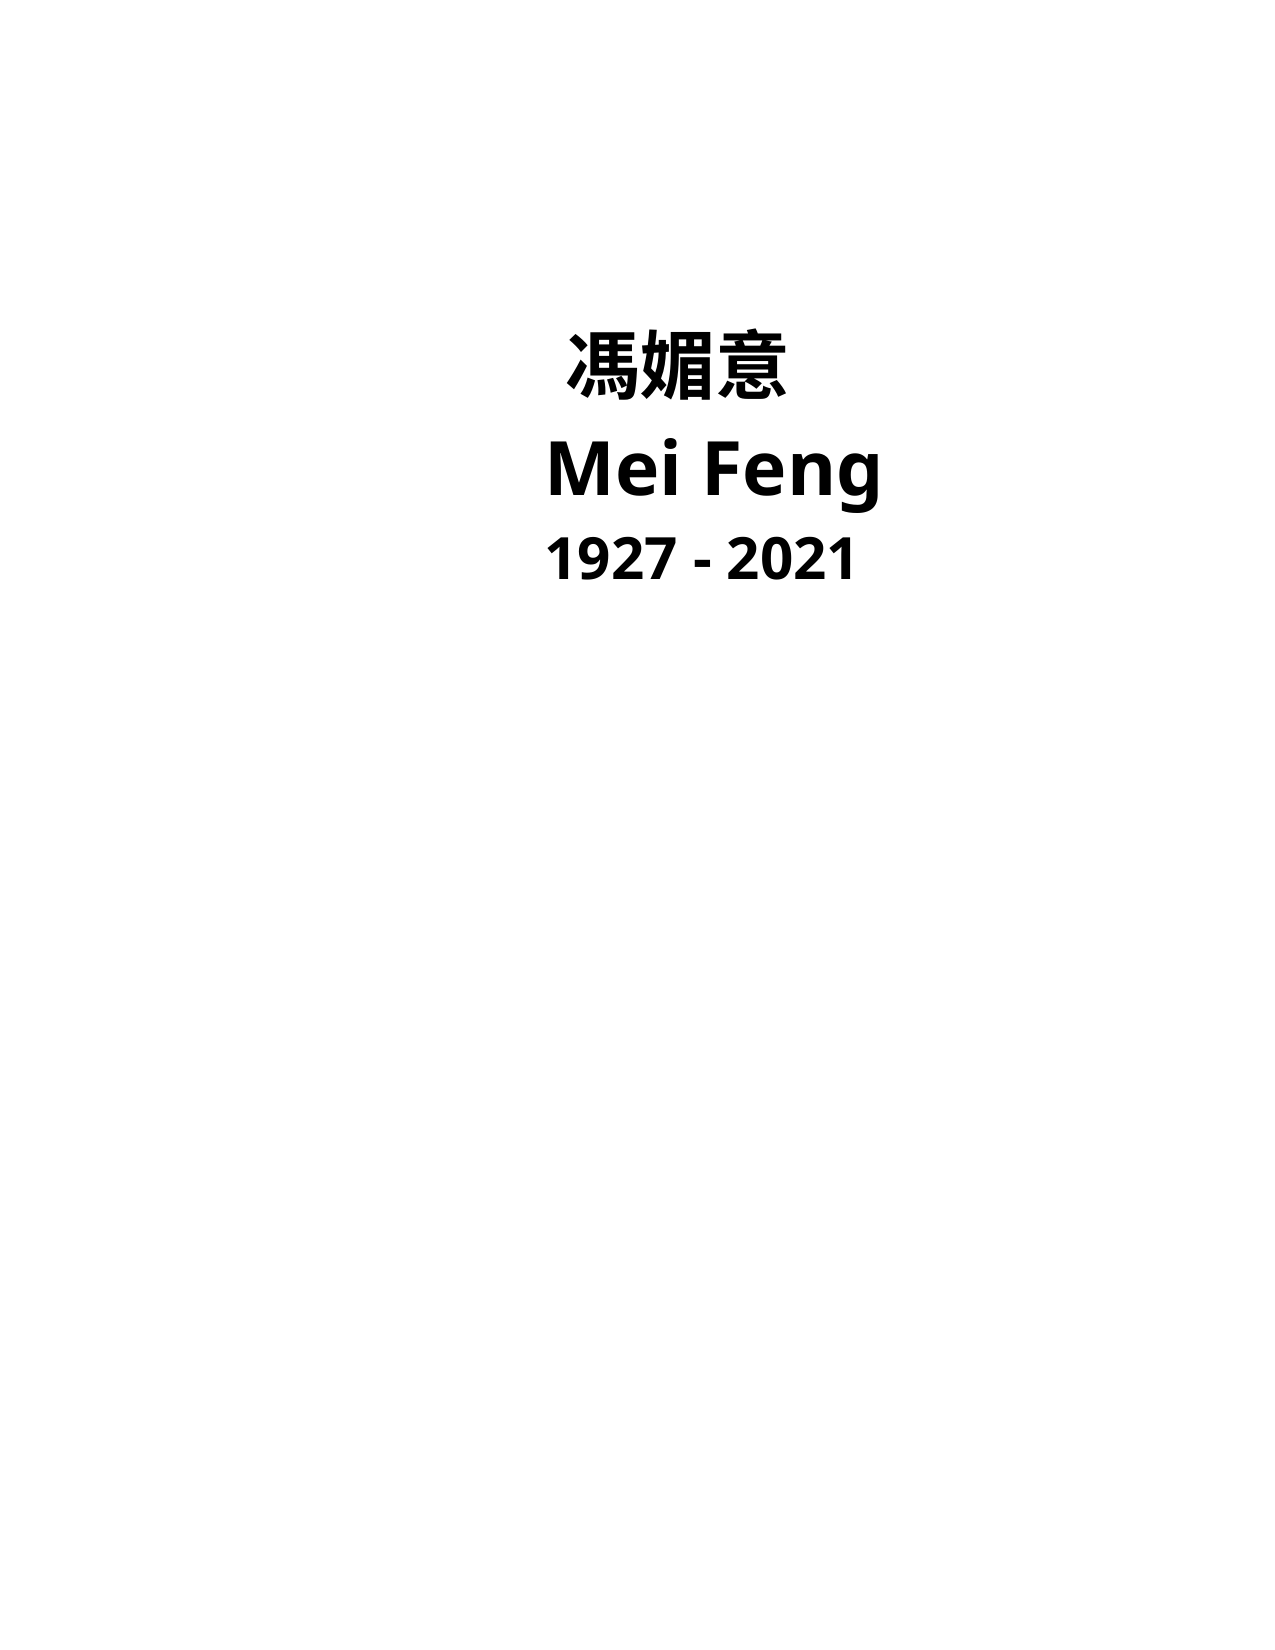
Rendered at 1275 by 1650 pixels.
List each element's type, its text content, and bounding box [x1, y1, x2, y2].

text 馮媚意 [150, 306, 1125, 415]
text Mei Feng [150, 415, 1125, 517]
text 1927 - 2021 [150, 517, 1125, 596]
